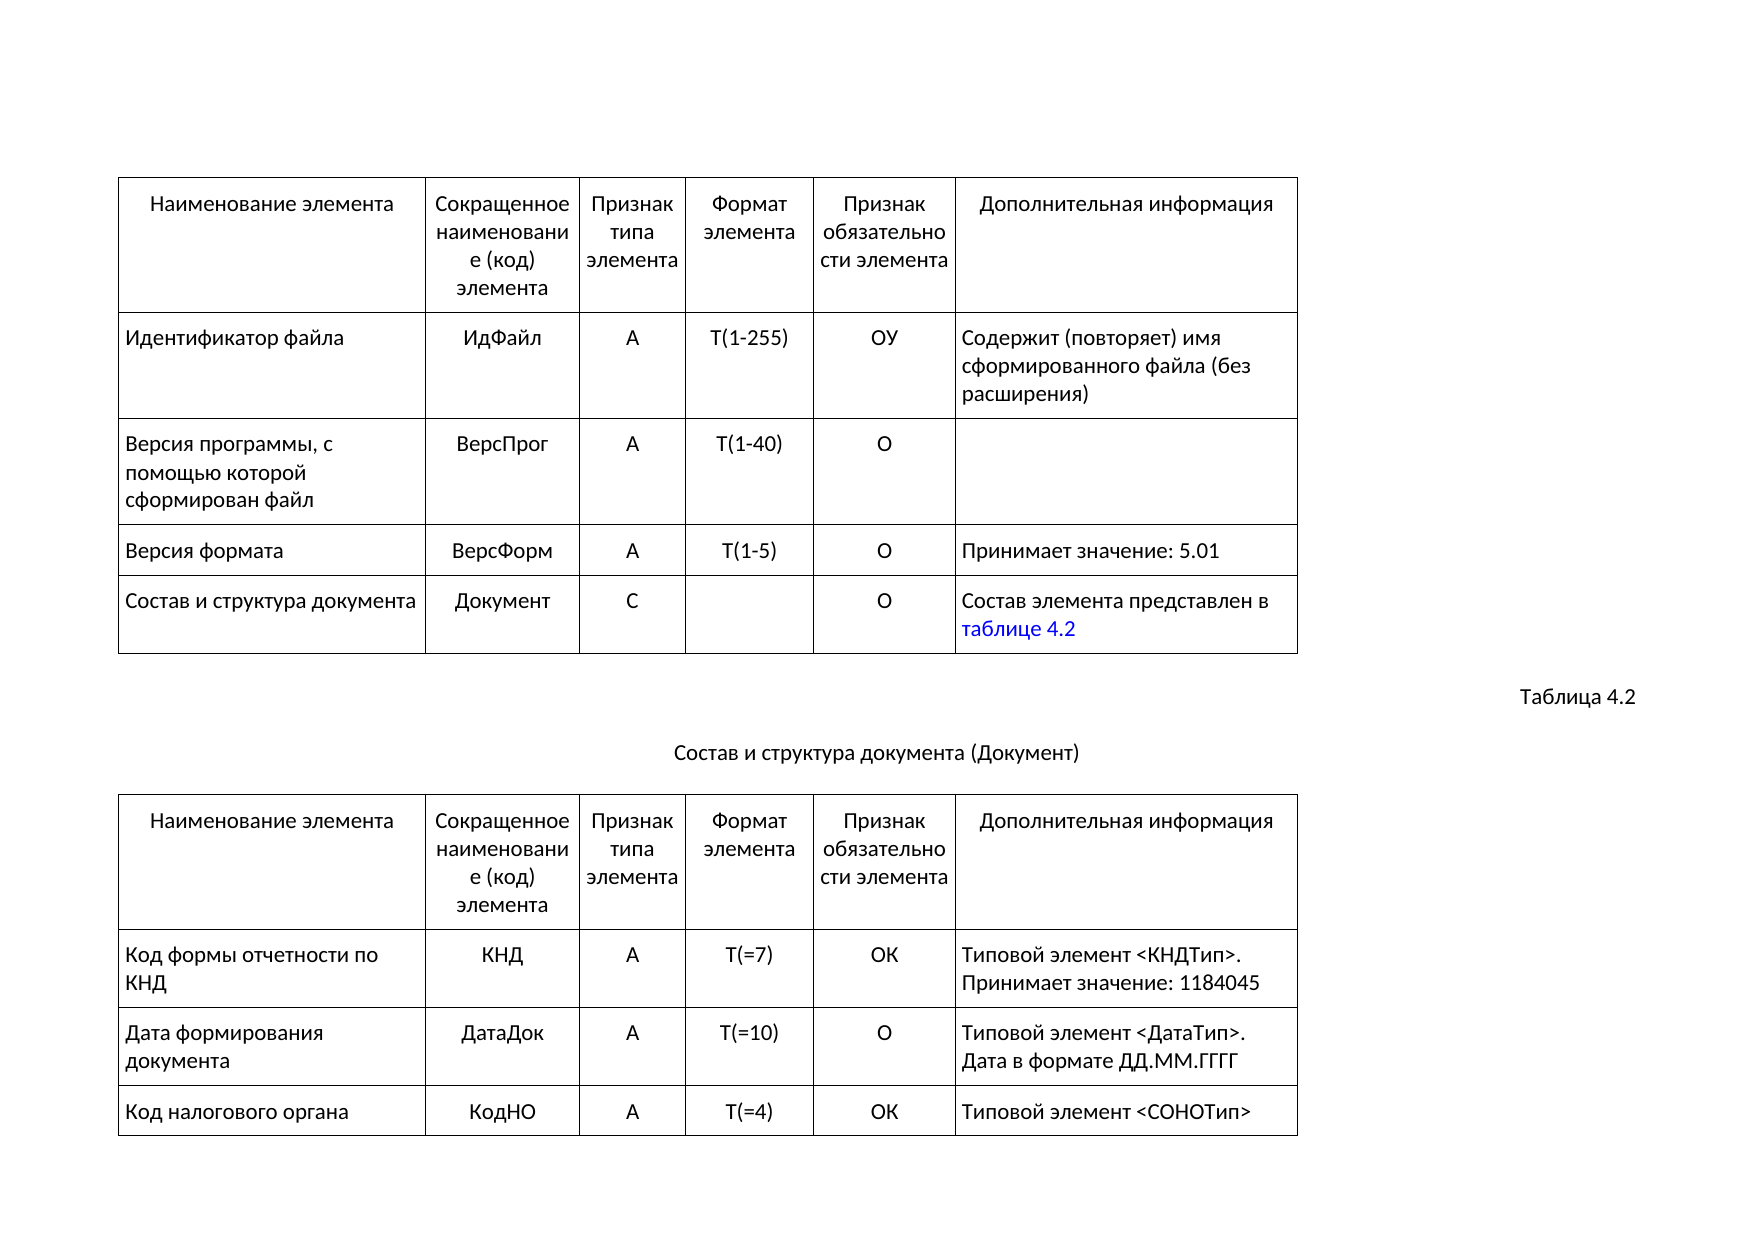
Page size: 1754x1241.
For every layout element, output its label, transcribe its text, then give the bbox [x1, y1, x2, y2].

table_cell Идентификатор файла [119, 313, 425, 418]
table_cell Код налогового органа [119, 1086, 425, 1135]
table_cell T(1-255) [686, 313, 813, 418]
table_header Признак обязательности элемента [814, 178, 955, 312]
table_cell T(=7) [686, 930, 813, 1007]
table_cell ДатаДок [426, 1008, 579, 1085]
table_cell Типовой элемент <СОНОТип> [956, 1086, 1297, 1135]
table_cell T(1-5) [686, 525, 813, 574]
table_cell [686, 576, 813, 653]
table_header Признак обязательности элемента [814, 795, 955, 928]
text Состав и структура документа (Документ) [118, 738, 1636, 766]
table_cell [956, 419, 1297, 524]
table_cell ИдФайл [426, 313, 579, 418]
table_header Признак типа элемента [580, 178, 685, 312]
table_cell Принимает значение: 5.01 [956, 525, 1297, 574]
table_cell О [814, 576, 955, 653]
table_cell Документ [426, 576, 579, 653]
table_cell КНД [426, 930, 579, 1007]
table_header Наименование элемента [119, 795, 425, 928]
table_header Наименование элемента [119, 178, 425, 312]
table_cell Дата формирования документа [119, 1008, 425, 1085]
table_header Дополнительная информация [956, 795, 1297, 928]
table_cell Типовой элемент <КНДТип>. Принимает значение: 1184045 [956, 930, 1297, 1007]
table_cell О [814, 1008, 955, 1085]
table_cell А [580, 525, 685, 574]
table_cell О [814, 525, 955, 574]
table_cell ВерсПрог [426, 419, 579, 524]
table_cell ВерсФорм [426, 525, 579, 574]
text Таблица 4.2 [118, 682, 1636, 710]
table_cell Типовой элемент <ДатаТип>. Дата в формате ДД.ММ.ГГГГ [956, 1008, 1297, 1085]
table_cell КодНО [426, 1086, 579, 1135]
table_header Дополнительная информация [956, 178, 1297, 312]
table_cell Версия программы, с помощью которой сформирован файл [119, 419, 425, 524]
table_cell А [580, 1086, 685, 1135]
table_cell T(=10) [686, 1008, 813, 1085]
table_cell А [580, 419, 685, 524]
table_cell А [580, 1008, 685, 1085]
table_cell Состав элемента представлен в таблице 4.2 [956, 576, 1297, 653]
table_cell Код формы отчетности по КНД [119, 930, 425, 1007]
table_cell О [814, 419, 955, 524]
table_cell С [580, 576, 685, 653]
table_header Признак типа элемента [580, 795, 685, 928]
table_header Сокращенное наименование (код) элемента [426, 178, 579, 312]
table_cell ОУ [814, 313, 955, 418]
table_cell Состав и структура документа [119, 576, 425, 653]
table_cell А [580, 313, 685, 418]
table_cell Версия формата [119, 525, 425, 574]
table_cell T(=4) [686, 1086, 813, 1135]
table_cell ОК [814, 930, 955, 1007]
table_cell ОК [814, 1086, 955, 1135]
table_header Формат элемента [686, 795, 813, 928]
table_header Формат элемента [686, 178, 813, 312]
table_cell Содержит (повторяет) имя сформированного файла (без расширения) [956, 313, 1297, 418]
table_header Сокращенное наименование (код) элемента [426, 795, 579, 928]
table_cell T(1-40) [686, 419, 813, 524]
table_cell А [580, 930, 685, 1007]
